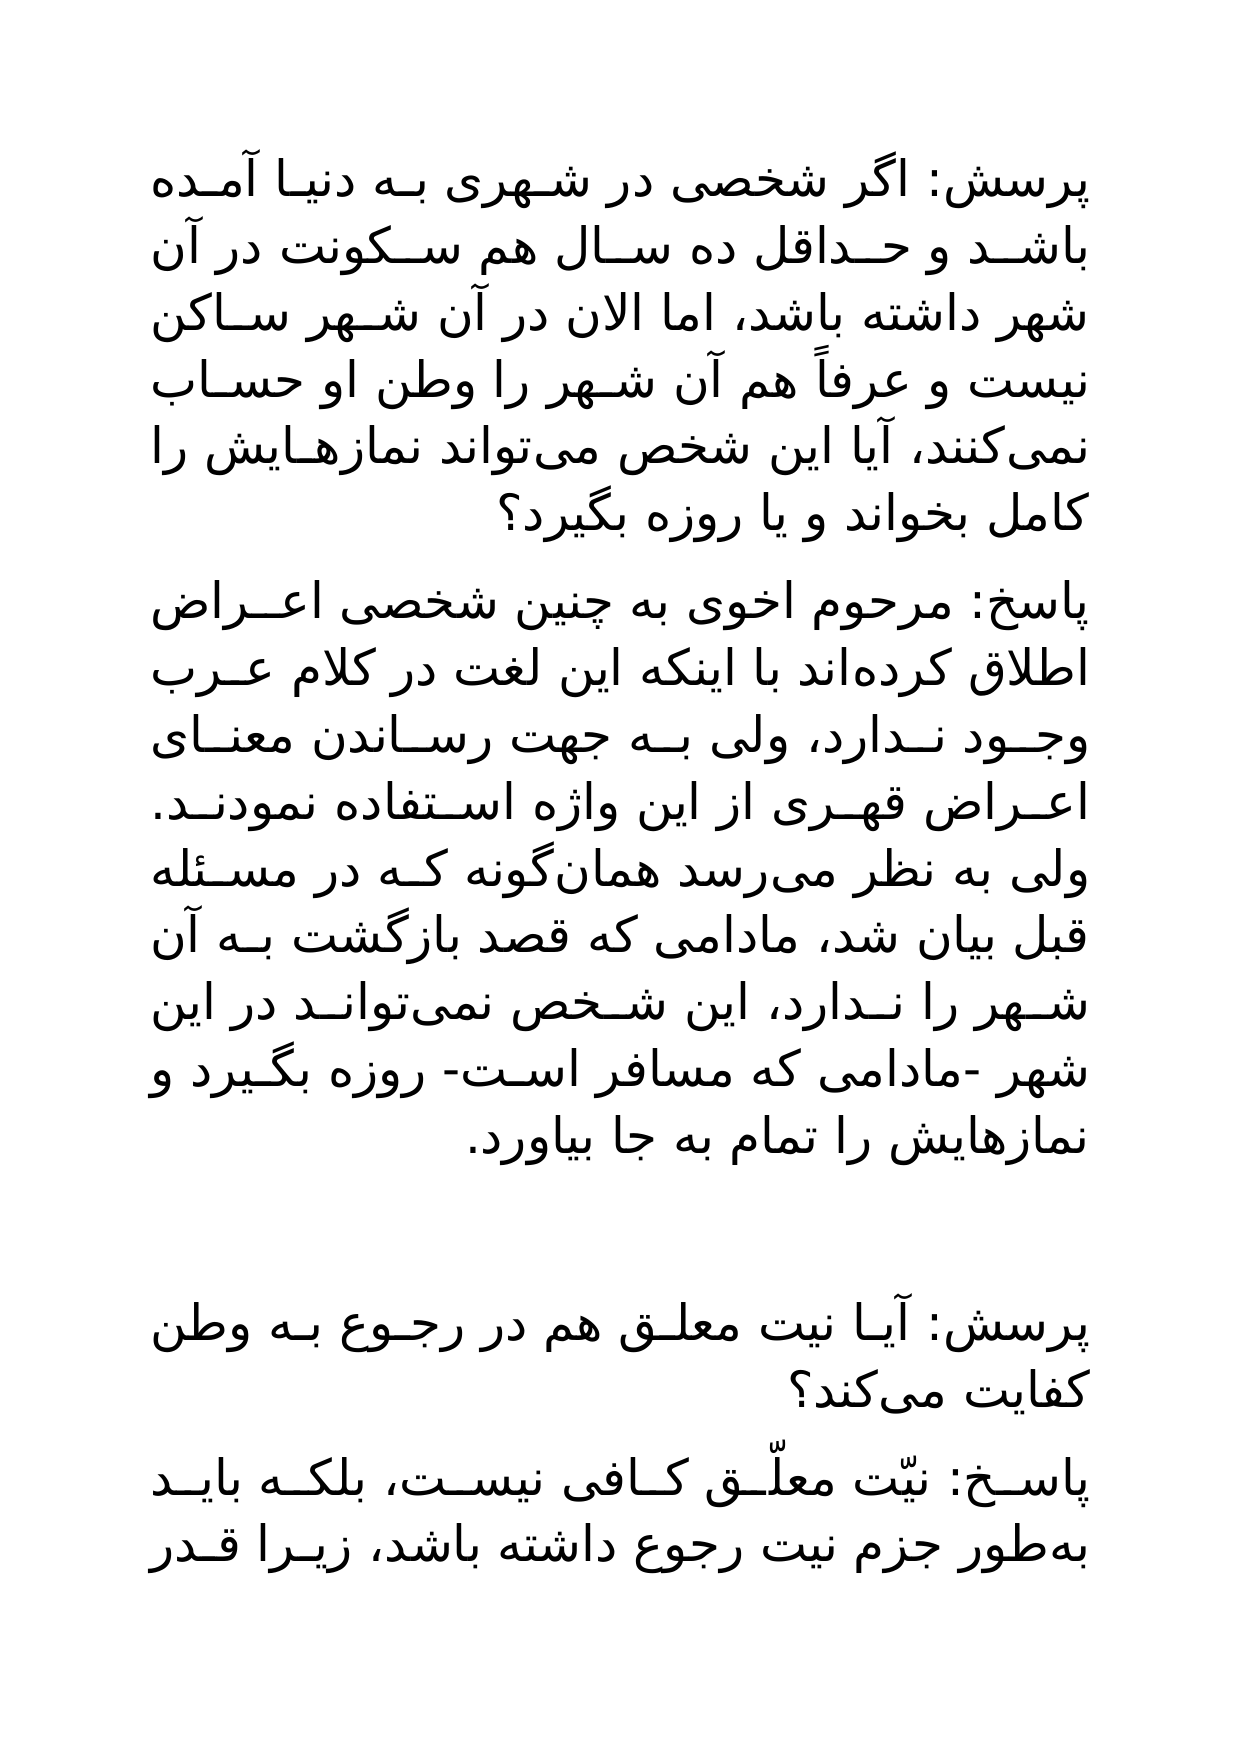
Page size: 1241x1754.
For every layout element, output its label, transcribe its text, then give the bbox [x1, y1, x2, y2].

text پرسش: اگر شخصی در شهری به دنیا آمده باشد و حداقل ده سال هم سکونت در آن شهر داشته باشد، اما الان در آن شهر ساکن نیست و عرفاً هم آن شهر را وطن او حساب نمی‌کنند، آیا این شخص می‌تواند نمازهایش را کامل بخواند و یا روزه بگیرد؟ [150, 150, 1090, 543]
text پاسخ: مرحوم اخوی به چنین شخصی اعراض اطلاق کرده‌اند با اینکه این لغت در کلام عرب وجود ندارد، ولی به جهت رساندن معنای اعراض قهری از این واژه استفاده نمودند. ولی به نظر می‌رسد همان‌گونه که در مسئله قبل بیان شد، مادامی که قصد بازگشت به آن شهر را ندارد، این شخص نمی‌تواند در این شهر -مادامی که مسافر است- روزه بگیرد و نمازهایش را تمام به جا بیاورد. [150, 572, 1090, 1165]
text پرسش: آیا نیت معلق هم در رجوع به وطن کفایت می‌کند؟ [150, 1294, 1090, 1419]
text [150, 1448, 1090, 1574]
